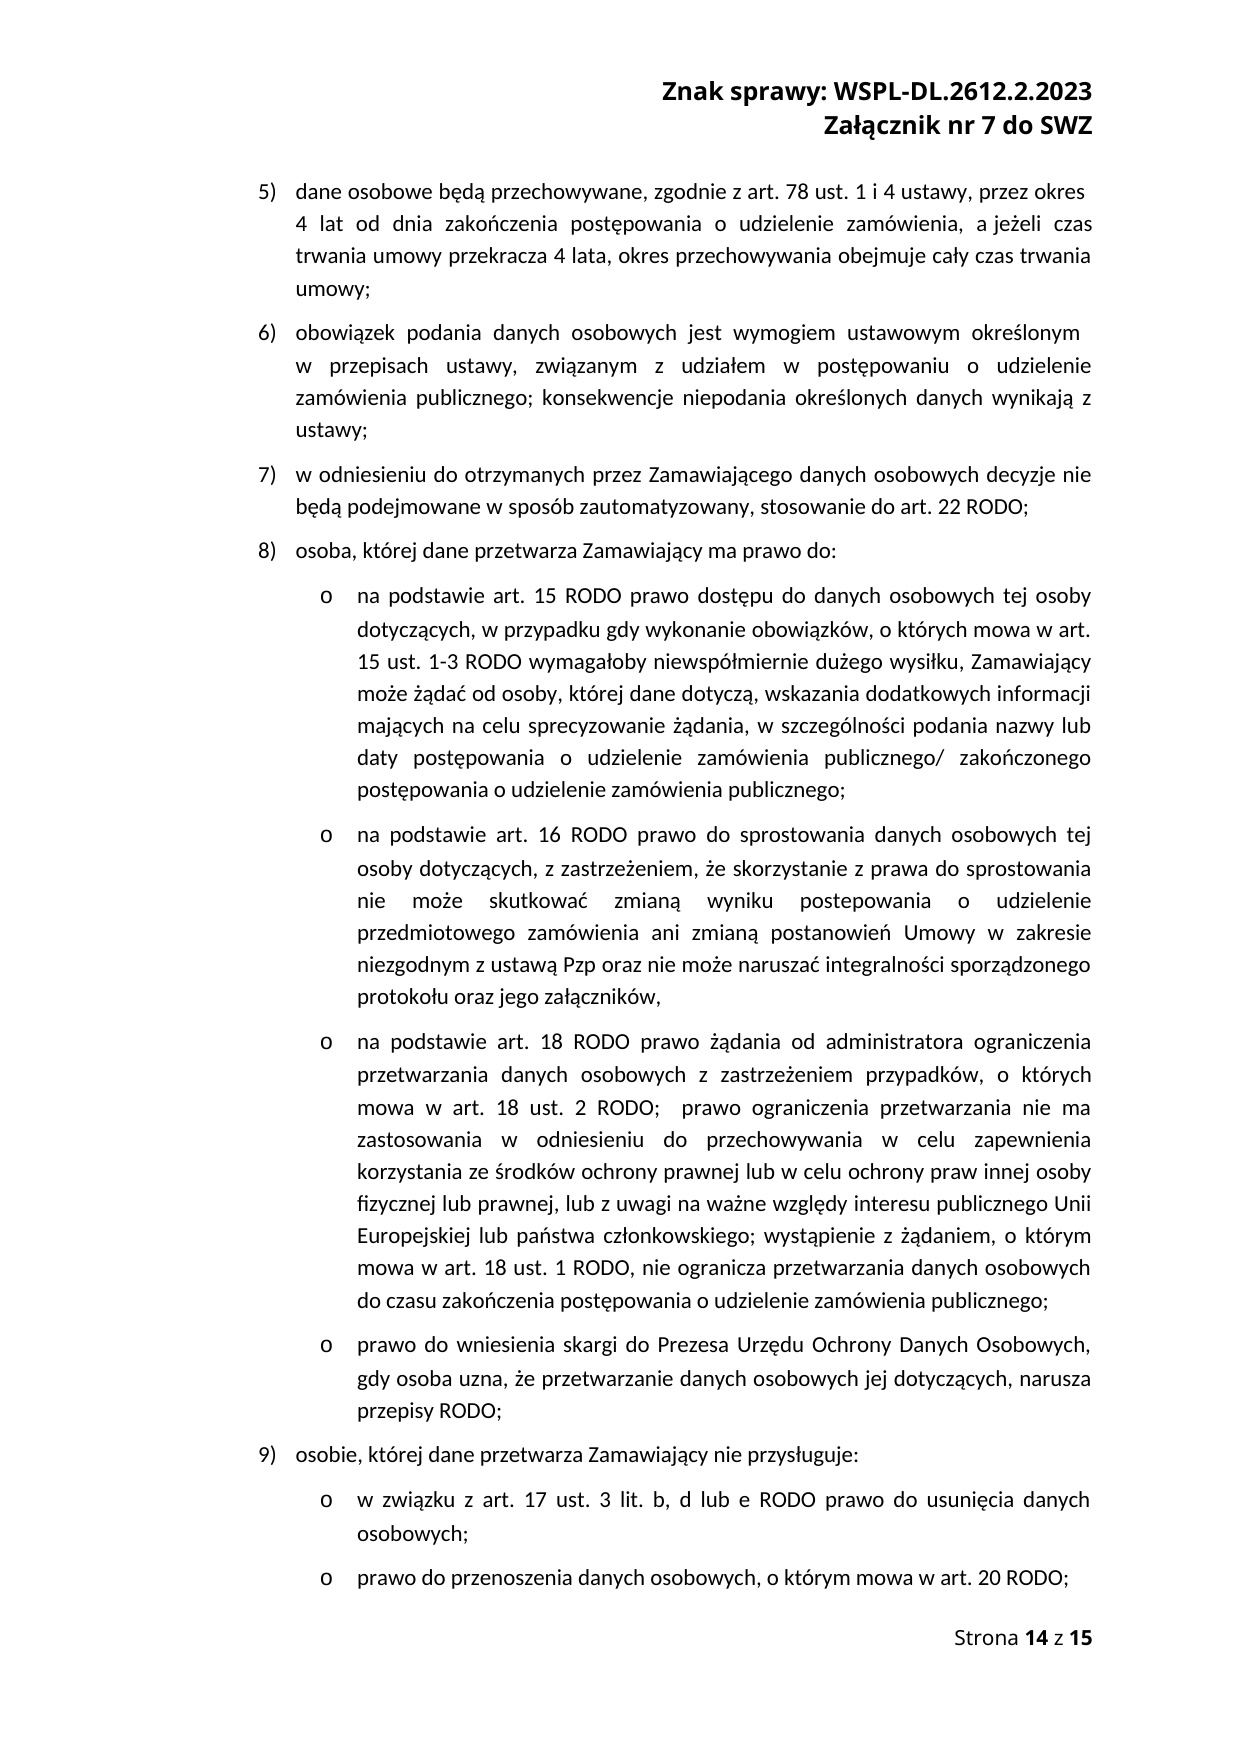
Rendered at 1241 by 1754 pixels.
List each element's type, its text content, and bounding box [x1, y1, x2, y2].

list na podstawie art. 16 RODO prawo do sprostowania danych osobowych tej osoby dotyczących, z zastrzeżeniem, że skorzystanie z prawa do sprostowania nie może skutkować zmianą wyniku postepowania o udzielenie przedmiotowego zamówienia ani zmianą postanowień Umowy w zakresie niezgodnym z ustawą Pzp oraz nie może naruszać integralności sporządzonego protokołu oraz jego załączników, [319, 820, 1092, 1010]
list obowiązek podania danych osobowych jest wymogiem ustawowym określonym w przepisach ustawy, związanym z udziałem w postępowaniu o udzielenie zamówienia publicznego; konsekwencje niepodania określonych danych wynikają z ustawy; [258, 318, 1092, 443]
list w odniesieniu do otrzymanych przez Zamawiającego danych osobowych decyzje nie będą podejmowane w sposób zautomatyzowany, stosowanie do art. 22 RODO; [258, 460, 1092, 520]
list na podstawie art. 15 RODO prawo dostępu do danych osobowych tej osoby dotyczących, w przypadku gdy wykonanie obowiązków, o których mowa w art. 15 ust. 1-3 RODO wymagałoby niewspółmiernie dużego wysiłku, Zamawiający może żądać od osoby, której dane dotyczą, wskazania dodatkowych informacji mających na celu sprecyzowanie żądania, w szczególności podania nazwy lub daty postępowania o udzielenie zamówienia publicznego/ zakończonego postępowania o udzielenie zamówienia publicznego; [319, 581, 1092, 804]
list w związku z art. 17 ust. 3 lit. b, d lub e RODO prawo do usunięcia danych osobowych; [319, 1485, 1092, 1547]
list prawo do wniesienia skargi do Prezesa Urzędu Ochrony Danych Osobowych, gdy osoba uzna, że przetwarzanie danych osobowych jej dotyczących, narusza przepisy RODO; [319, 1330, 1092, 1424]
list osobie, której dane przetwarza Zamawiający nie przysługuje: [258, 1441, 1092, 1469]
list osoba, której dane przetwarza Zamawiający ma prawo do: [258, 537, 1092, 565]
list na podstawie art. 18 RODO prawo żądania od administratora ograniczenia przetwarzania danych osobowych z zastrzeżeniem przypadków, o których mowa w art. 18 ust. 2 RODO; prawo ograniczenia przetwarzania nie ma zastosowania w odniesieniu do przechowywania w celu zapewnienia korzystania ze środków ochrony prawnej lub w celu ochrony praw innej osoby fizycznej lub prawnej, lub z uwagi na ważne względy interesu publicznego Unii Europejskiej lub państwa członkowskiego; wystąpienie z żądaniem, o którym mowa w art. 18 ust. 1 RODO, nie ogranicza przetwarzania danych osobowych do czasu zakończenia postępowania o udzielenie zamówienia publicznego; [319, 1027, 1092, 1314]
list prawo do przenoszenia danych osobowych, o którym mowa w art. 20 RODO; [319, 1563, 1092, 1592]
list dane osobowe będą przechowywane, zgodnie z art. 78 ust. 1 i 4 ustawy, przez okres 4 lat od dnia zakończenia postępowania o udzielenie zamówienia, a jeżeli czas trwania umowy przekracza 4 lata, okres przechowywania obejmuje cały czas trwania umowy; [258, 177, 1092, 302]
